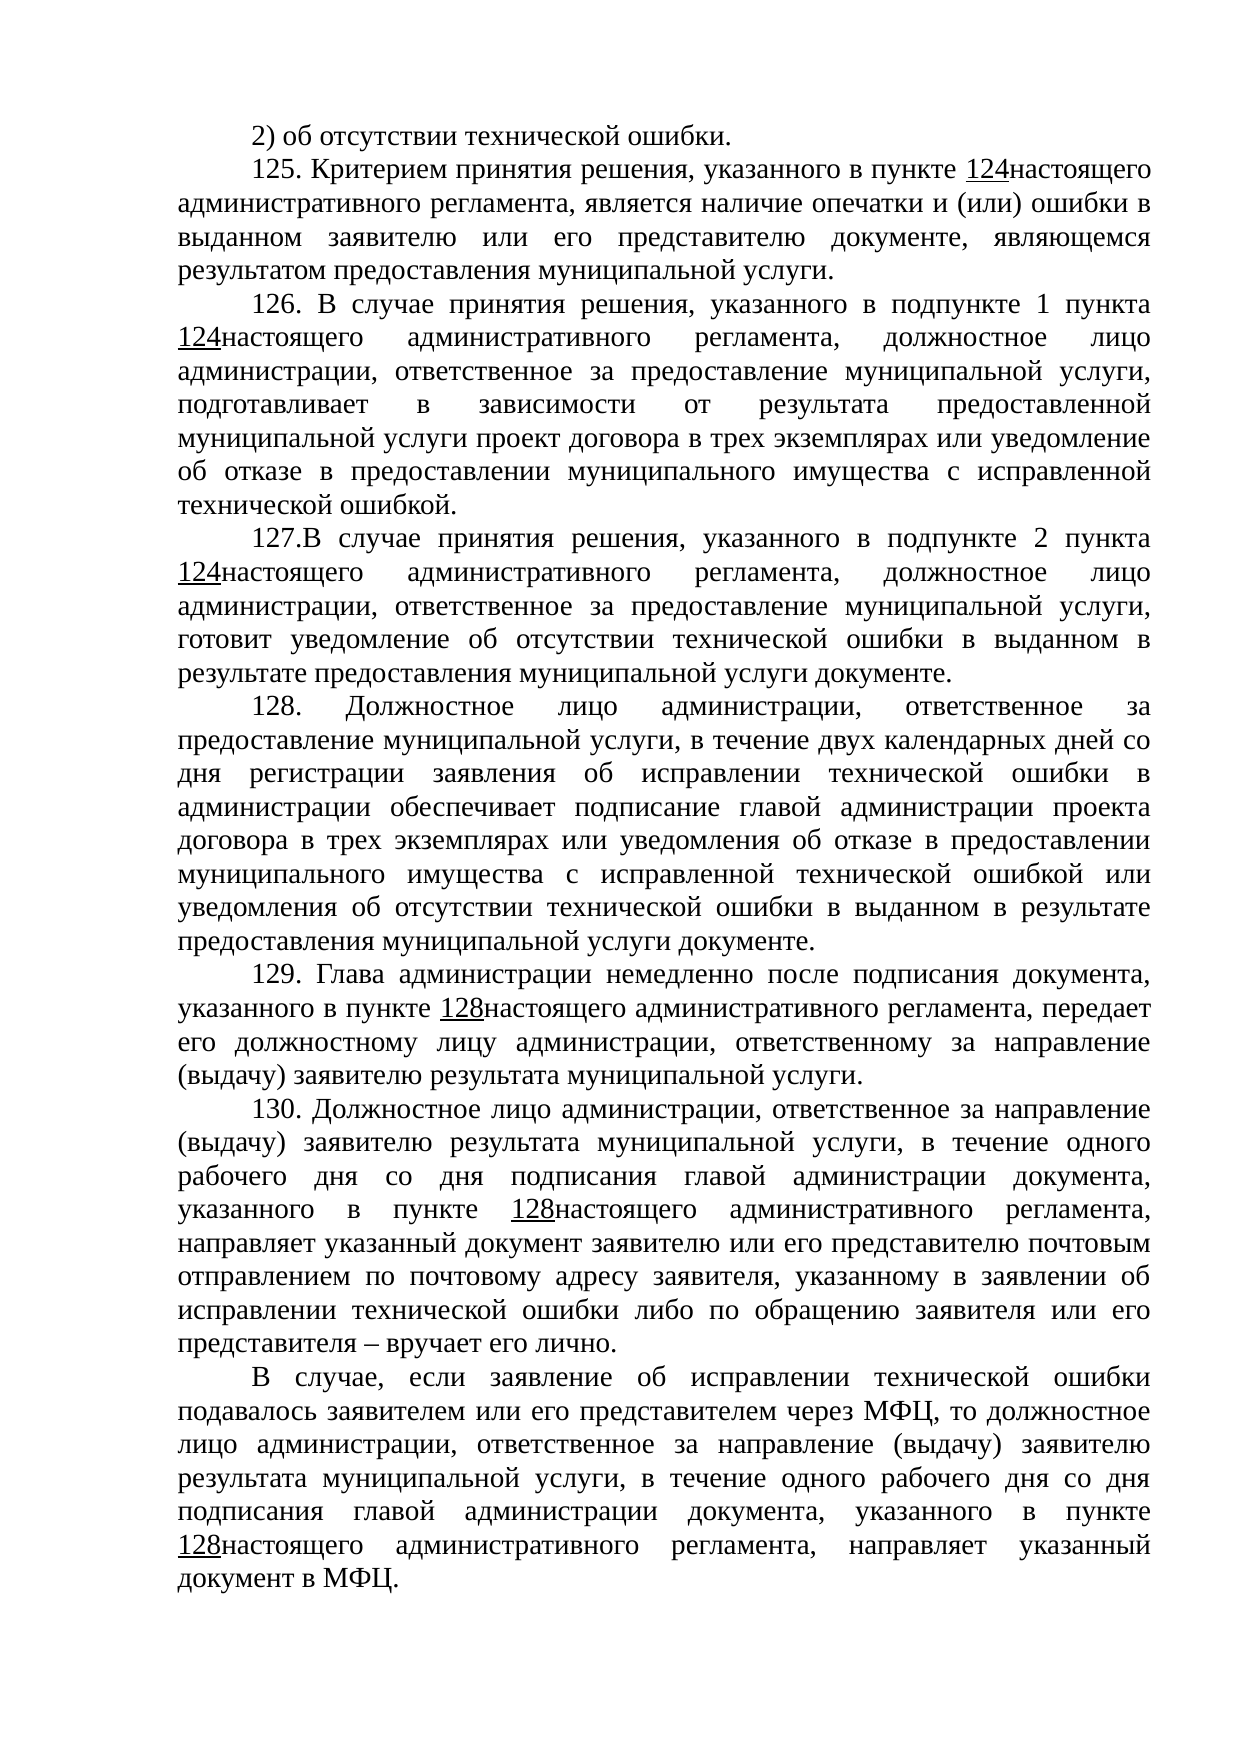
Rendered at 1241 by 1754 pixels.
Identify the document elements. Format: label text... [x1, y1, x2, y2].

text 129. Глава администрации немедленно после подписания документа, указанного в пункте 128настоящего административного регламента, передает его должностному лицу администрации, ответственному за направление (выдачу) заявителю результата муниципальной услуги. [177, 957, 1152, 1091]
text 127.В случае принятия решения, указанного в подпункте 2 пункта 124настоящего административного регламента, должностное лицо администрации, ответственное за предоставление муниципальной услуги, готовит уведомление об отсутствии технической ошибки в выданном в результате предоставления муниципальной услуги документе. [177, 521, 1152, 688]
text 125. Критерием принятия решения, указанного в пункте 124настоящего административного регламента, является наличие опечатки и (или) ошибки в выданном заявителю или его представителю документе, являющемся результатом предоставления муниципальной услуги. [177, 152, 1152, 286]
text 126. В случае принятия решения, указанного в подпункте 1 пункта 124настоящего административного регламента, должностное лицо администрации, ответственное за предоставление муниципальной услуги, подготавливает в зависимости от результата предоставленной муниципальной услуги проект договора в трех экземплярах или уведомление об отказе в предоставлении муниципального имущества с исправленной технической ошибкой. [177, 286, 1152, 521]
text 2) об отсутствии технической ошибки. [177, 118, 1152, 152]
text В случае, если заявление об исправлении технической ошибки подавалось заявителем или его представителем через МФЦ, то должностное лицо администрации, ответственное за направление (выдачу) заявителю результата муниципальной услуги, в течение одного рабочего дня со дня подписания главой администрации документа, указанного в пункте 128настоящего административного регламента, направляет указанный документ в МФЦ. [177, 1359, 1152, 1594]
text 128. Должностное лицо администрации, ответственное за предоставление муниципальной услуги, в течение двух календарных дней со дня регистрации заявления об исправлении технической ошибки в администрации обеспечивает подписание главой администрации проекта договора в трех экземплярах или уведомления об отказе в предоставлении муниципального имущества с исправленной технической ошибкой или уведомления об отсутствии технической ошибки в выданном в результате предоставления муниципальной услуги документе. [177, 688, 1152, 957]
text 130. Должностное лицо администрации, ответственное за направление (выдачу) заявителю результата муниципальной услуги, в течение одного рабочего дня со дня подписания главой администрации документа, указанного в пункте 128настоящего административного регламента, направляет указанный документ заявителю или его представителю почтовым отправлением по почтовому адресу заявителя, указанному в заявлении об исправлении технической ошибки либо по обращению заявителя или его представителя – вручает его лично. [177, 1091, 1152, 1359]
